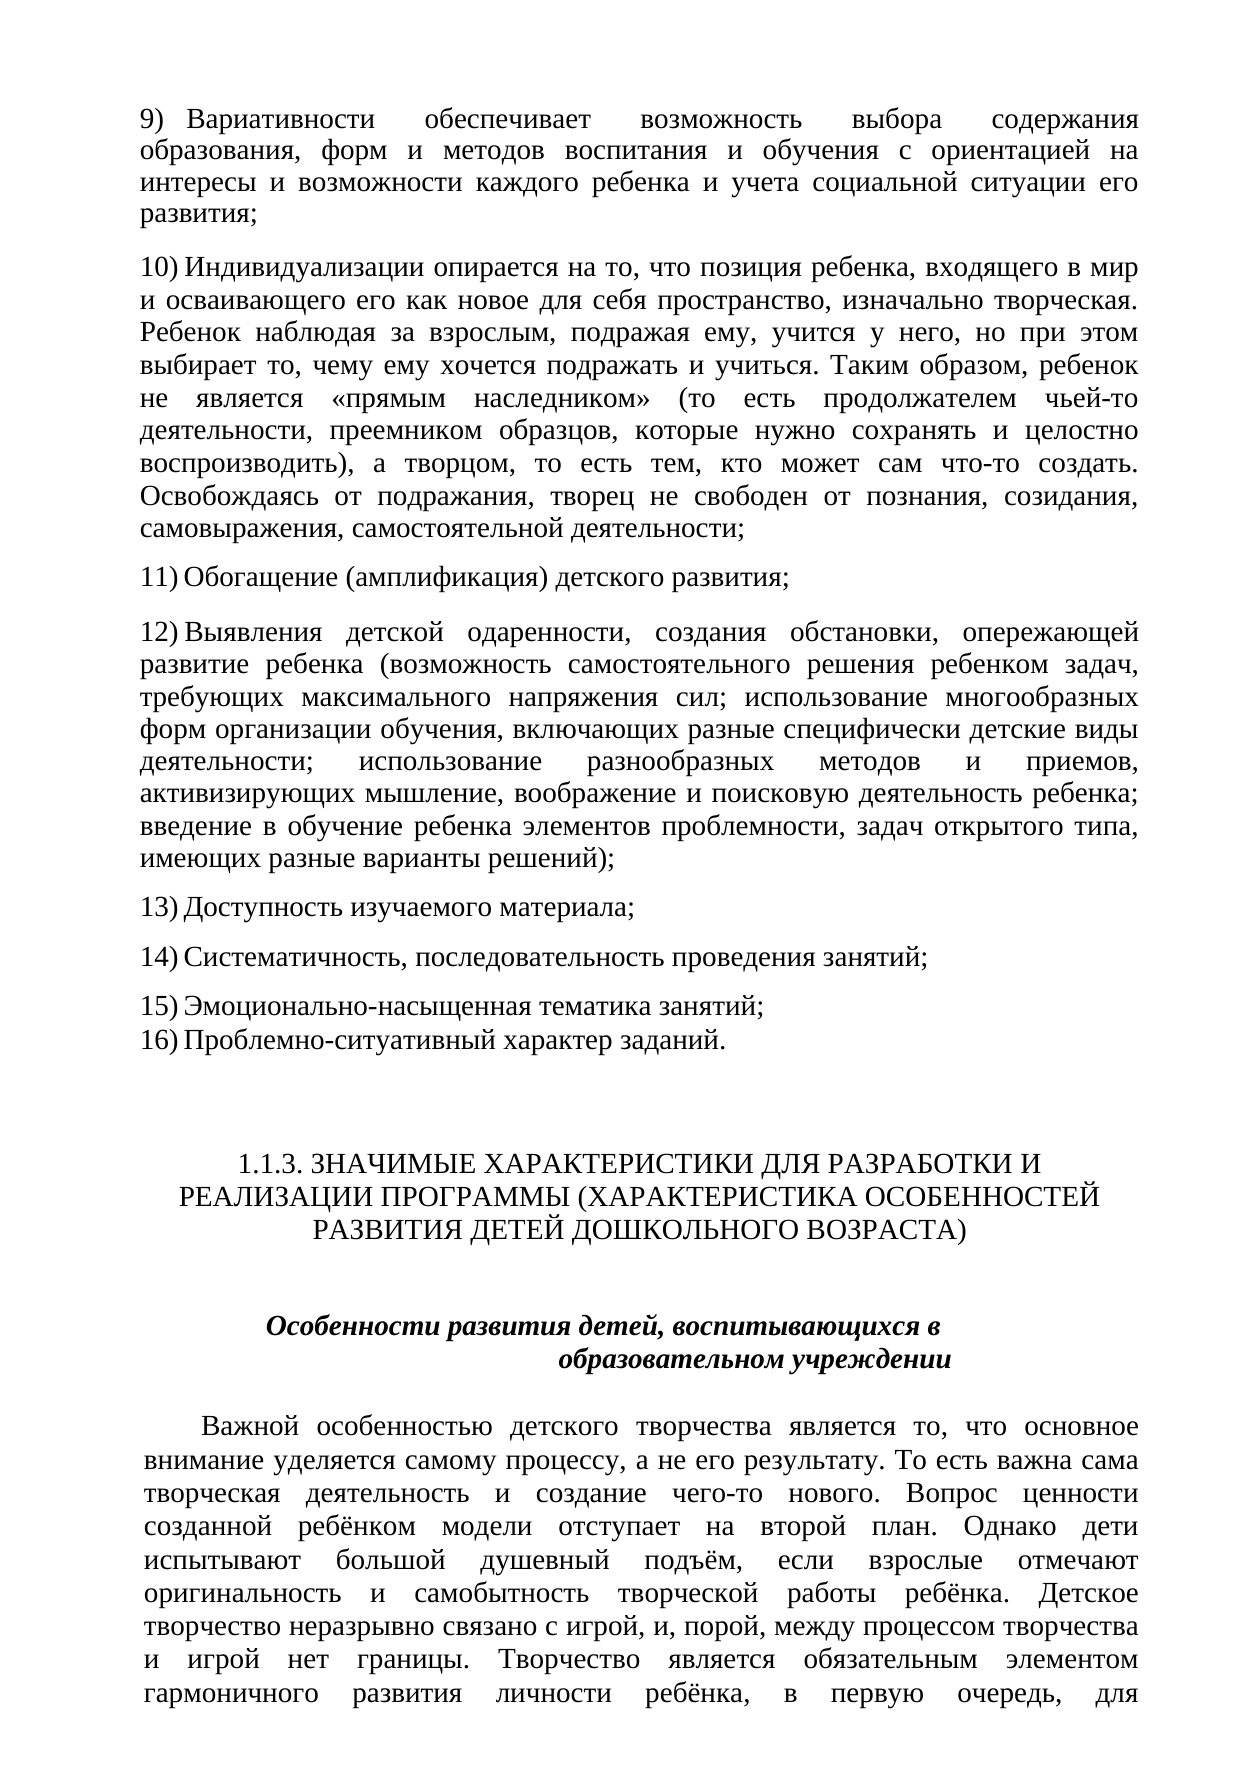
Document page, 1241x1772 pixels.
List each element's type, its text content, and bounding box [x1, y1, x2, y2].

list Эмоционально-насыщенная тематика занятий; [139, 990, 1139, 1022]
list Проблемно-ситуативный характер заданий. [139, 1022, 1139, 1055]
list Вариативности обеспечивает возможность выбора содержания образования, форм и методов воспитания и обучения с ориентацией на интересы и возможности каждого ребенка и учета социальной ситуации его развития; [139, 104, 1139, 228]
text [144, 1409, 1139, 1708]
list Индивидуализации опирается на то, что позиция ребенка, входящего в мир и осваивающего его как новое для себя пространство, изначально творческая. Ребенок наблюдая за взрослым, подражая ему, учится у него, но при этом выбирает то, чему ему хочется подражать и учиться. Таким образом, ребенок не является «прямым наследником» (то есть продолжателем чьей-то деятельности, преемником образцов, которые нужно сохранять и целостно воспроизводить), а творцом, то есть тем, кто может сам что-то создать. Освобождаясь от подражания, творец не свободен от познания, созидания, самовыражения, самостоятельной деятельности; [139, 250, 1139, 544]
list Доступность изучаемого материала; [139, 891, 1139, 923]
text Особенности развития детей, воспитывающихся в образовательном учреждении [266, 1310, 1075, 1375]
text 1.1.3. ЗНАЧИМЫЕ ХАРАКТЕРИСТИКИ ДЛЯ РАЗРАБОТКИ И РЕАЛИЗАЦИИ ПРОГРАММЫ (ХАРАКТЕРИСТИКА ОСОБЕННОСТЕЙ РАЗВИТИЯ ДЕТЕЙ ДОШКОЛЬНОГО ВОЗРАСТА) [139, 1147, 1139, 1246]
list Выявления детской одаренности, создания обстановки, опережающей развитие ребенка (возможность самостоятельного решения ребенком задач, требующих максимального напряжения сил; использование многообразных форм организации обучения, включающих разные специфически детские виды деятельности; использование разнообразных методов и приемов, активизирующих мышление, воображение и поисковую деятельность ребенка; введение в обучение ребенка элементов проблемности, задач открытого типа, имеющих разные варианты решений); [139, 615, 1139, 874]
list Систематичность, последовательность проведения занятий; [139, 941, 1139, 972]
list Обогащение (амплификация) детского развития; [139, 561, 1139, 593]
